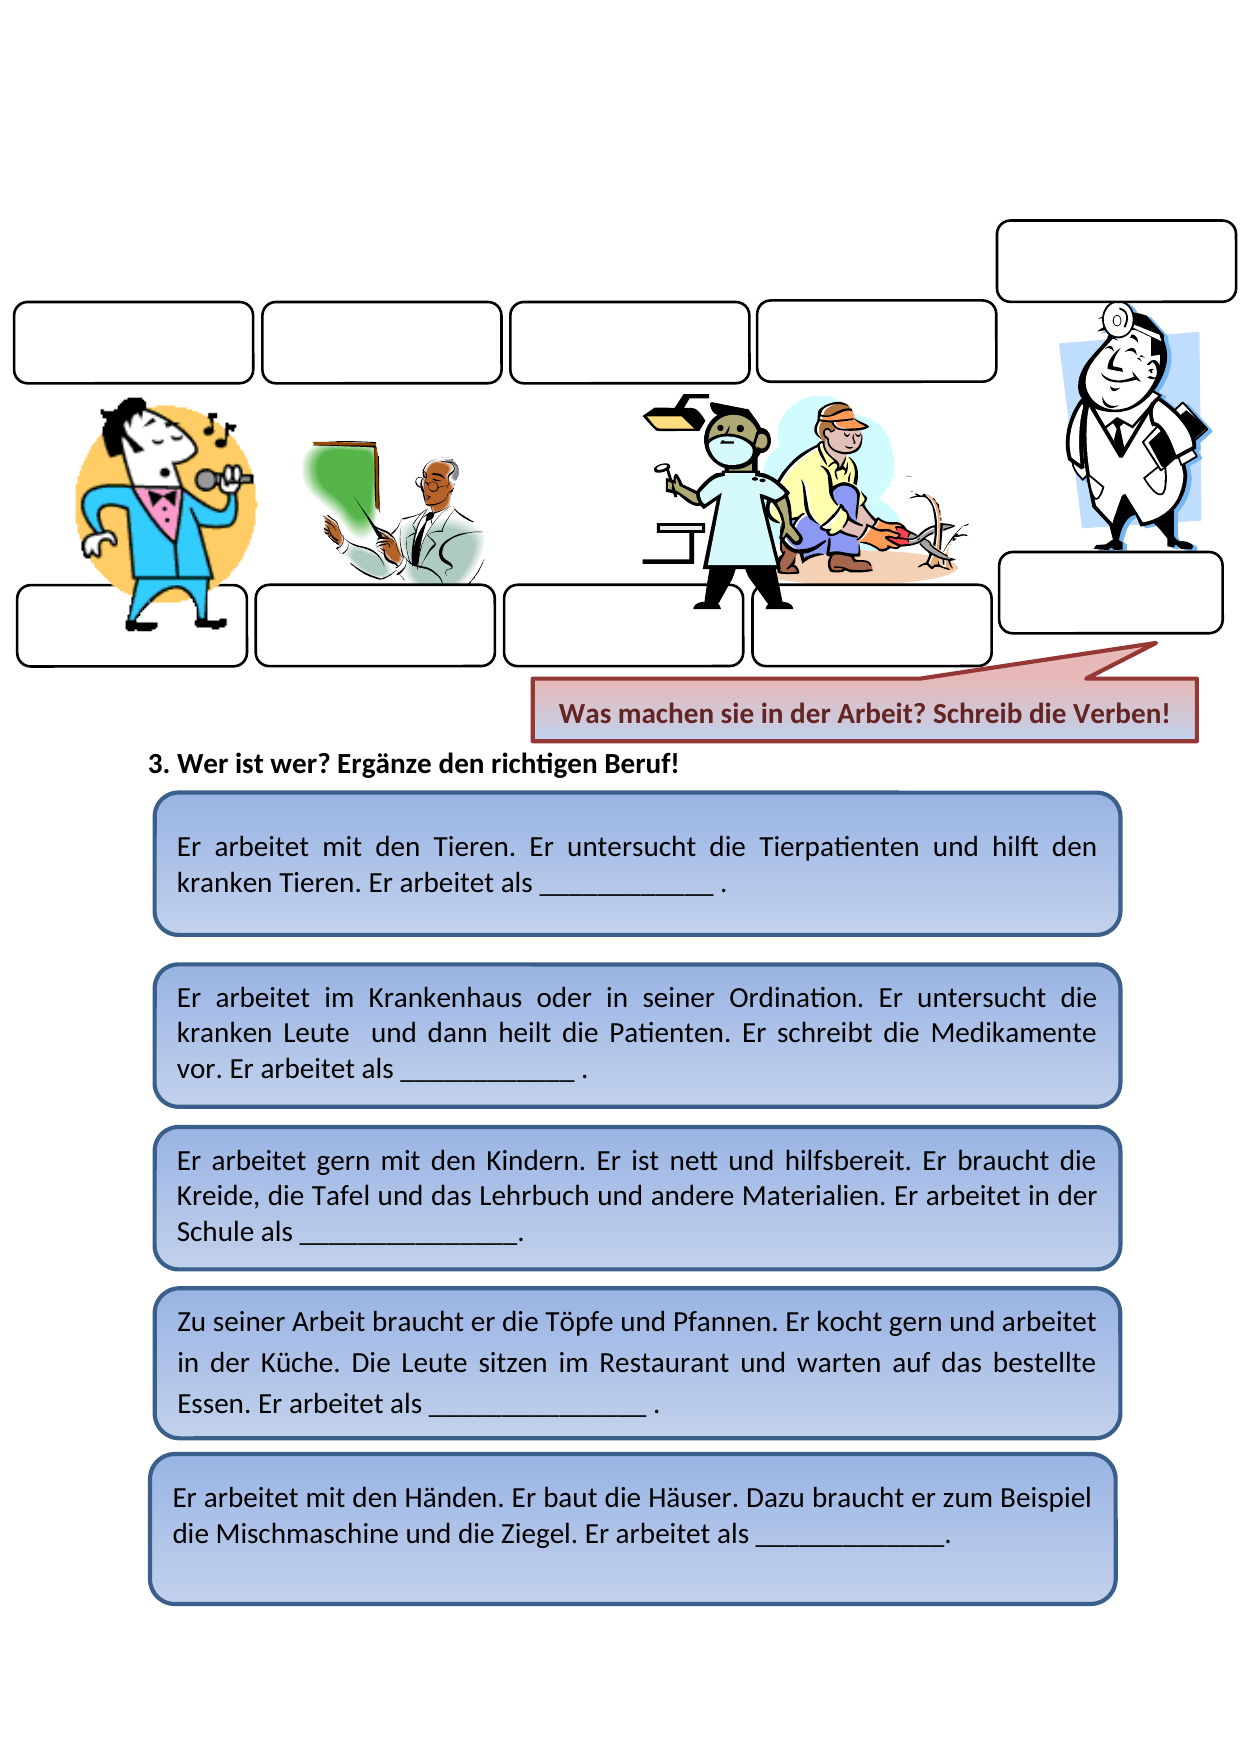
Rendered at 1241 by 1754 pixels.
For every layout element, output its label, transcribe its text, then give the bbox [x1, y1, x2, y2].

picture [70, 395, 260, 632]
text 3. Wer ist wer? Ergänze den richtigen Beruf! [148, 745, 1093, 781]
